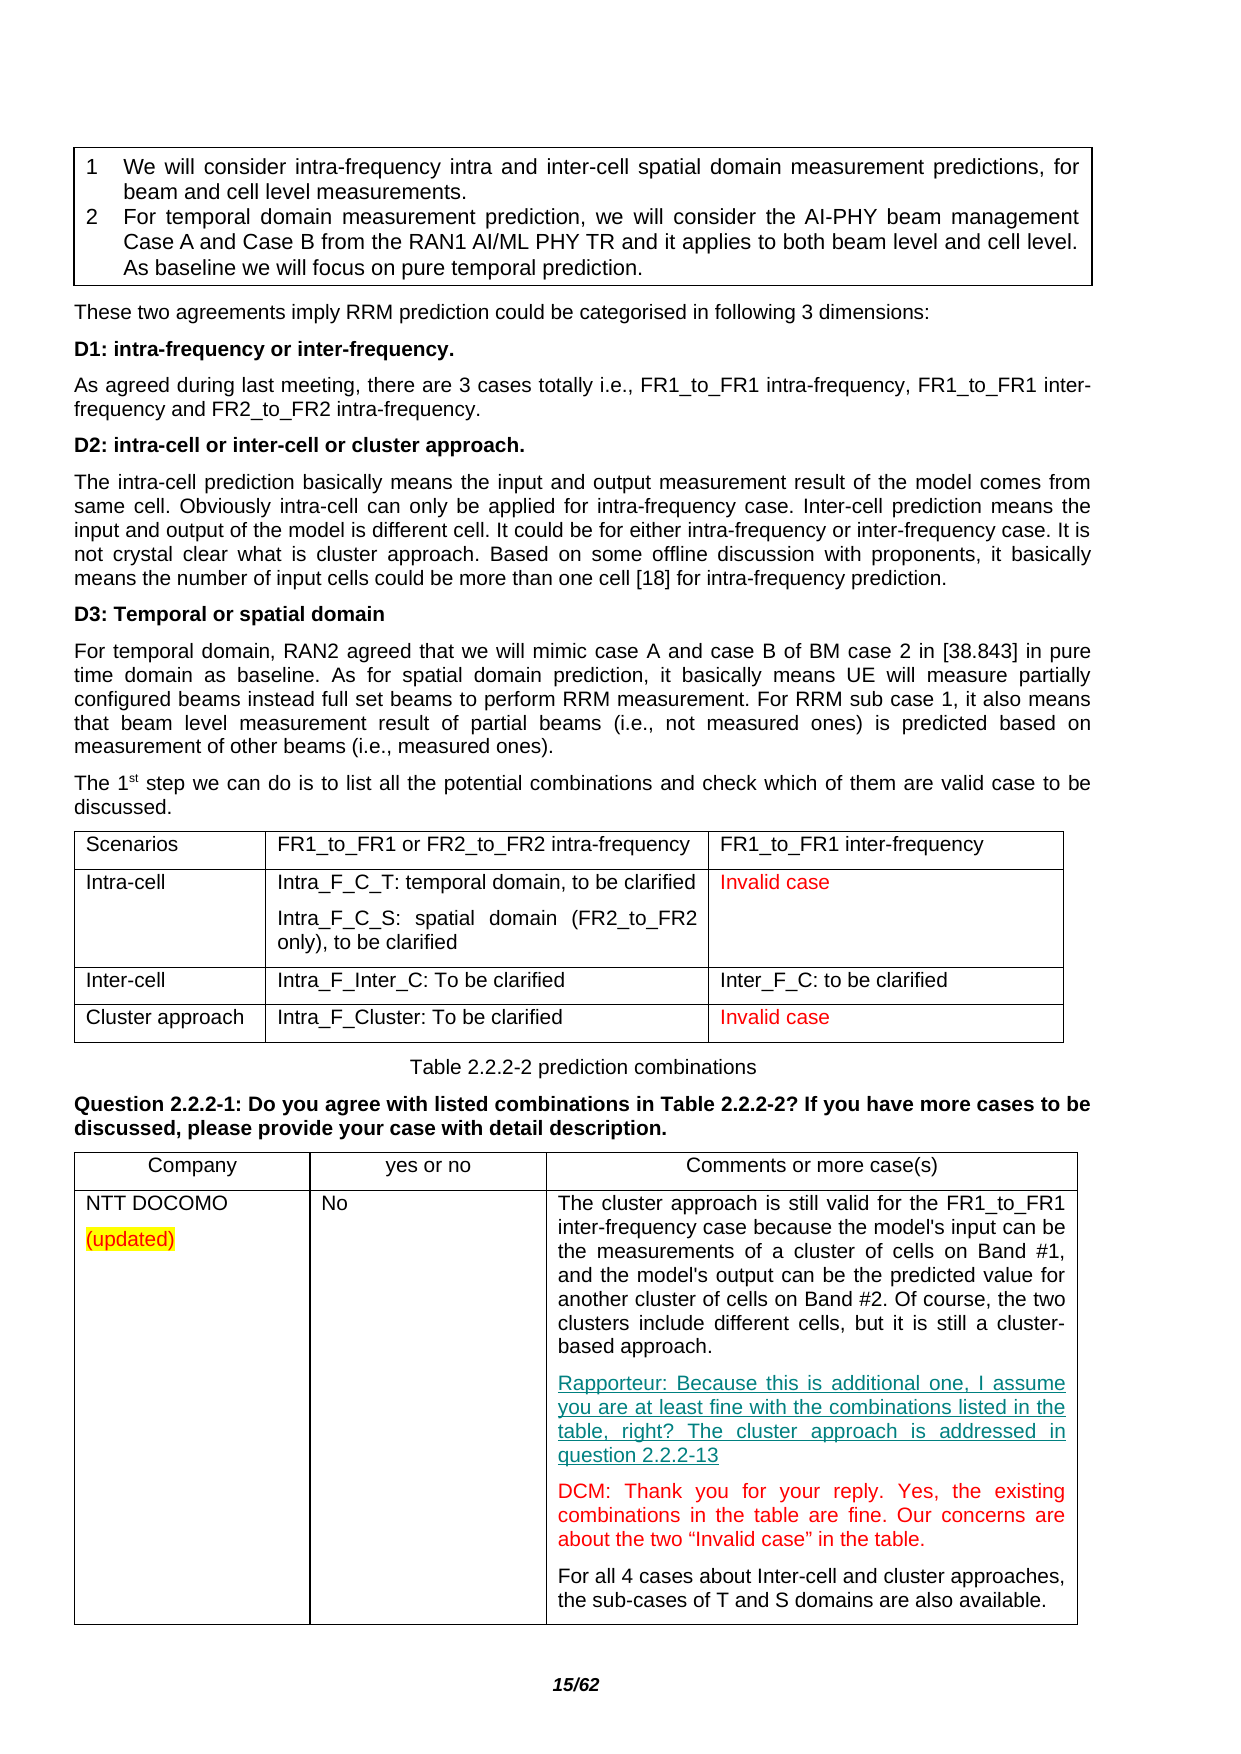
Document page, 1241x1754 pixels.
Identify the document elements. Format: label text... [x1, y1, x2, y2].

text D1: intra-frequency or inter-frequency. [74, 336, 1093, 360]
text The 1st step we can do is to list all the potential combinations and check which of them are valid case to be discussed. [74, 771, 1093, 819]
table_header yes or no [311, 1153, 546, 1189]
text As agreed during last meeting, there are 3 cases totally i.e., FR1_to_FR1 intra-frequency, FR1_to_FR1 inter-frequency and FR2_to_FR2 intra-frequency. [74, 373, 1093, 421]
table_cell Invalid case [709, 1005, 1063, 1042]
table_cell NTT DOCOMO (updated) [75, 1191, 309, 1624]
table_header Scenarios [75, 832, 265, 869]
table_cell Inter_F_C: to be clarified [709, 968, 1063, 1004]
table_header FR1_to_FR1 or FR2_to_FR2 intra-frequency [266, 832, 708, 869]
text D2: intra-cell or inter-cell or cluster approach. [74, 433, 1093, 457]
table_cell Invalid case [709, 870, 1063, 967]
table_header Comments or more case(s) [547, 1153, 1077, 1189]
text D3: Temporal or spatial domain [74, 602, 1093, 626]
text These two agreements imply RRM prediction could be categorised in following 3 dimensions: [74, 300, 1093, 324]
table_cell Cluster approach [75, 1005, 265, 1042]
text For temporal domain, RAN2 agreed that we will mimic case A and case B of BM case 2 in [38.843] in pure time domain as baseline. As for spatial domain prediction, it basically means UE will measure partially configured beams instead full set beams to perform RRM measurement. For RRM sub case 1, it also means that beam level measurement result of partial beams (i.e., not measured ones) is predicted based on measurement of other beams (i.e., measured ones). [74, 638, 1093, 758]
text Table 2.2.2-2 prediction combinations [74, 1055, 1093, 1079]
table_cell Intra_F_Inter_C: To be clarified [266, 968, 708, 1004]
table_cell The cluster approach is still valid for the FR1_to_FR1 inter-frequency case because the model's input can be the measurements of a cluster of cells on Band #1, and the model's output can be the predicted value for another cluster of cells on Band #2. Of course, the two clusters include different cells, but it is still a cluster-based approach. Rapporteur: Because this is additional one, I assume you are at least fine with the combinations listed in the table, right? The cluster approach is addressed in question 2.2.2-13 DCM: Thank you for your reply. Yes, the existing combinations in the table are fine. Our concerns are about the two “Invalid case” in the table. For all 4 cases about Inter-cell and cluster approaches, the sub-cases of T and S domains are also available. [547, 1191, 1077, 1624]
table_cell No [311, 1191, 546, 1624]
table_cell Intra_F_C_T: temporal domain, to be clarified Intra_F_C_S: spatial domain (FR2_to_FR2 only), to be clarified [266, 870, 708, 967]
text Question 2.2.2-1: Do you agree with listed combinations in Table 2.2.2-2? If you have more cases to be discussed, please provide your case with detail description. [74, 1092, 1093, 1139]
text The intra-cell prediction basically means the input and output measurement result of the model comes from same cell. Obviously intra-cell can only be applied for intra-frequency case. Inter-cell prediction means the input and output of the model is different cell. It could be for either intra-frequency or inter-frequency case. It is not crystal clear what is cluster approach. Based on some offline discussion with proponents, it basically means the number of input cells could be more than one cell [18] for intra-frequency prediction. [74, 470, 1093, 589]
table_header FR1_to_FR1 inter-frequency [709, 832, 1063, 869]
table_cell Intra_F_Cluster: To be clarified [266, 1005, 708, 1042]
table_cell Intra-cell [75, 870, 265, 967]
table_header Company [75, 1153, 309, 1189]
table_cell Inter-cell [75, 968, 265, 1004]
